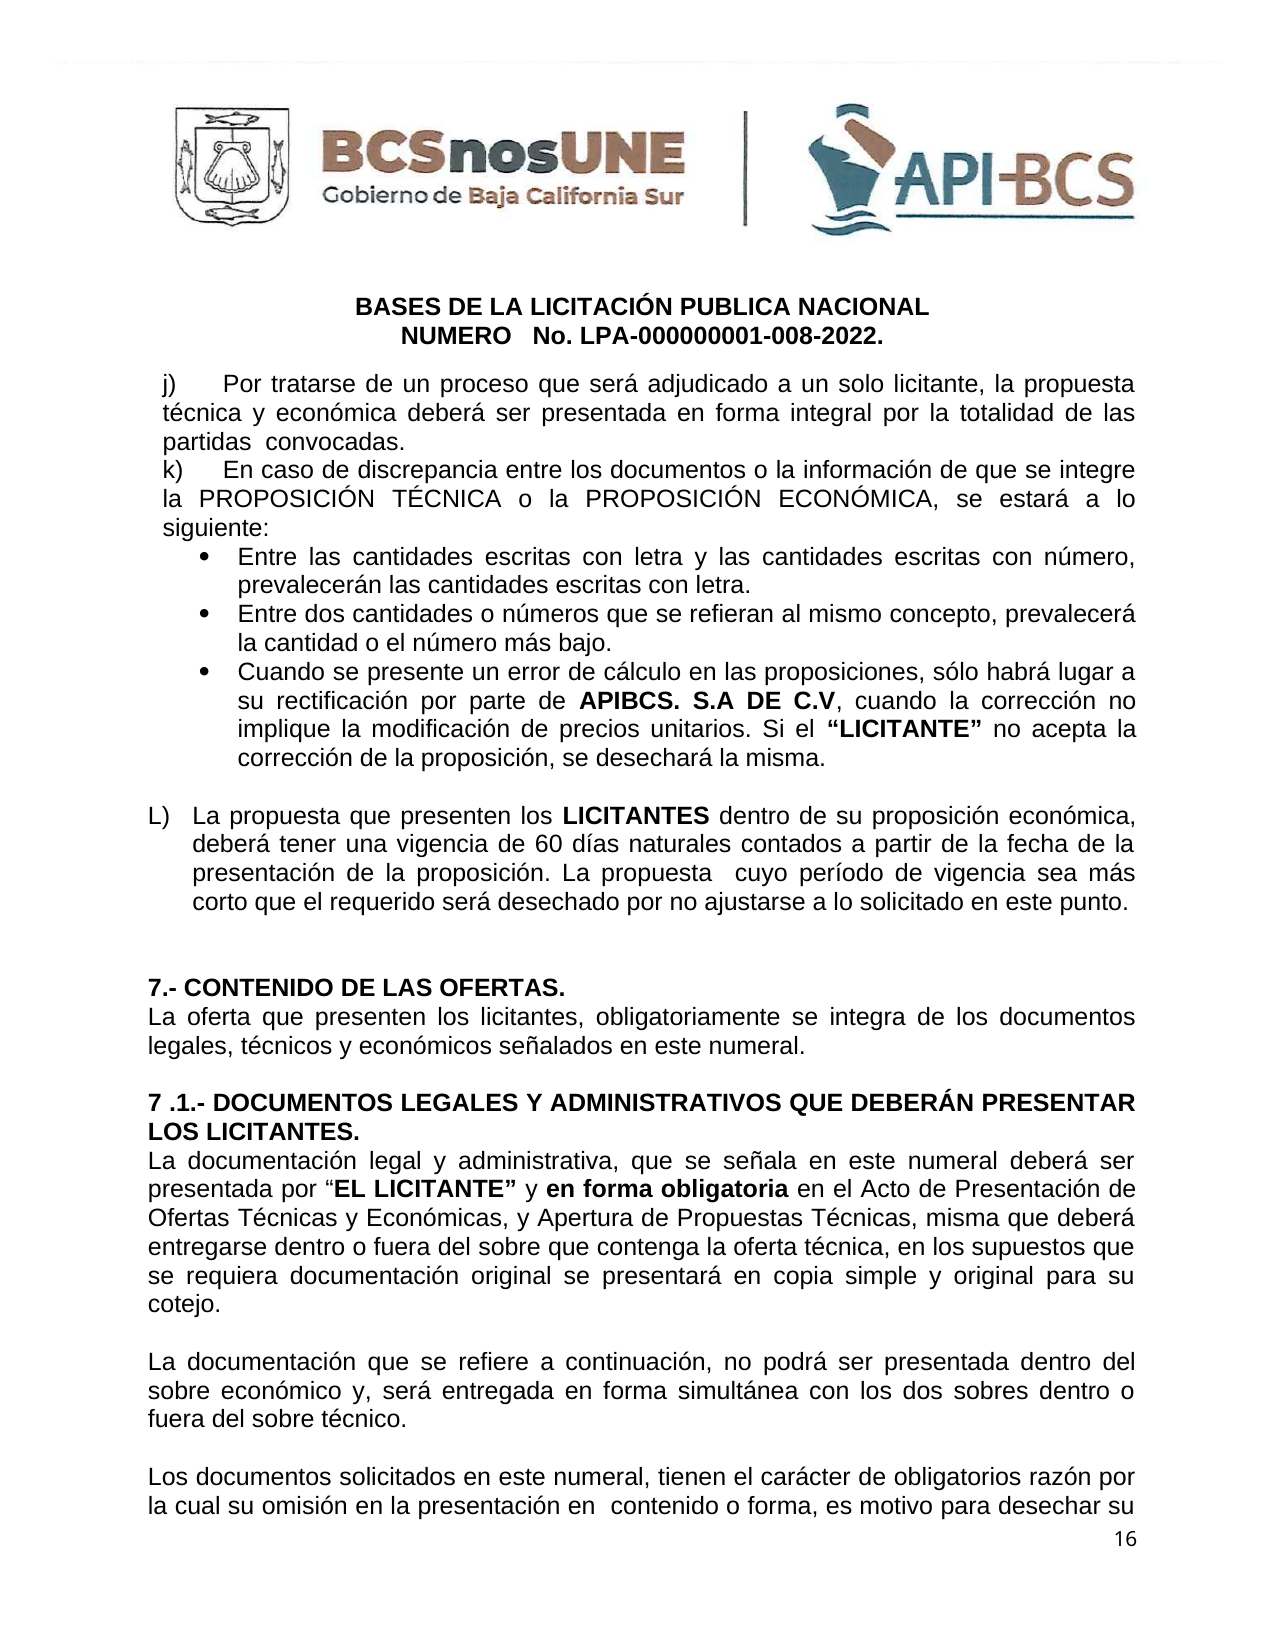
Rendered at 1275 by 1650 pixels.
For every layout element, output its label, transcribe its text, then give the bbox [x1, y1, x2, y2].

list La propuesta que presenten los LICITANTES dentro de su proposición económica, deberá tener una vigencia de 60 días naturales contados a partir de la fecha de la presentación de la proposición. La propuesta cuyo período de vigencia sea más corto que el requerido será desechado por no ajustarse a lo solicitado en este punto. [148, 801, 1137, 916]
text La documentación que se refiere a continuación, no podrá ser presentada dentro del sobre económico y, será entregada en forma simultánea con los dos sobres dentro o fuera del sobre técnico. [148, 1347, 1137, 1433]
text La oferta que presenten los licitantes, obligatoriamente se integra de los documentos legales, técnicos y económicos señalados en este numeral. [148, 1002, 1137, 1059]
list Entre las cantidades escritas con letra y las cantidades escritas con número, prevalecerán las cantidades escritas con letra. [200, 542, 1137, 599]
list Por tratarse de un proceso que será adjudicado a un solo licitante, la propuesta técnica y económica deberá ser presentada en forma integral por la totalidad de las partidas convocadas. [162, 369, 1137, 455]
picture [50, 61, 1222, 259]
list Entre dos cantidades o números que se refieran al mismo concepto, prevalecerá la cantidad o el número más bajo. [200, 599, 1137, 657]
text La documentación legal y administrativa, que se señala en este numeral deberá ser presentada por “EL LICITANTE” y en forma obligatoria en el Acto de Presentación de Ofertas Técnicas y Económicas, y Apertura de Propuestas Técnicas, misma que deberá entregarse dentro o fuera del sobre que contenga la oferta técnica, en los supuestos que se requiera documentación original se presentará en copia simple y original para su cotejo. [148, 1146, 1137, 1318]
list Cuando se presente un error de cálculo en las proposiciones, sólo habrá lugar a su rectificación por parte de APIBCS. S.A DE C.V, cuando la corrección no implique la modificación de precios unitarios. Si el “LICITANTE” no acepta la corrección de la proposición, se desechará la misma. [200, 657, 1137, 772]
list En caso de discrepancia entre los documentos o la información de que se integre la PROPOSICIÓN TÉCNICA o la PROPOSICIÓN ECONÓMICA, se estará a lo siguiente: [162, 455, 1137, 542]
text 7 .1.- DOCUMENTOS LEGALES Y ADMINISTRATIVOS QUE DEBERÁN PRESENTAR LOS LICITANTES. [148, 1088, 1137, 1146]
text 7.- CONTENIDO DE LAS OFERTAS. [148, 973, 1137, 1002]
